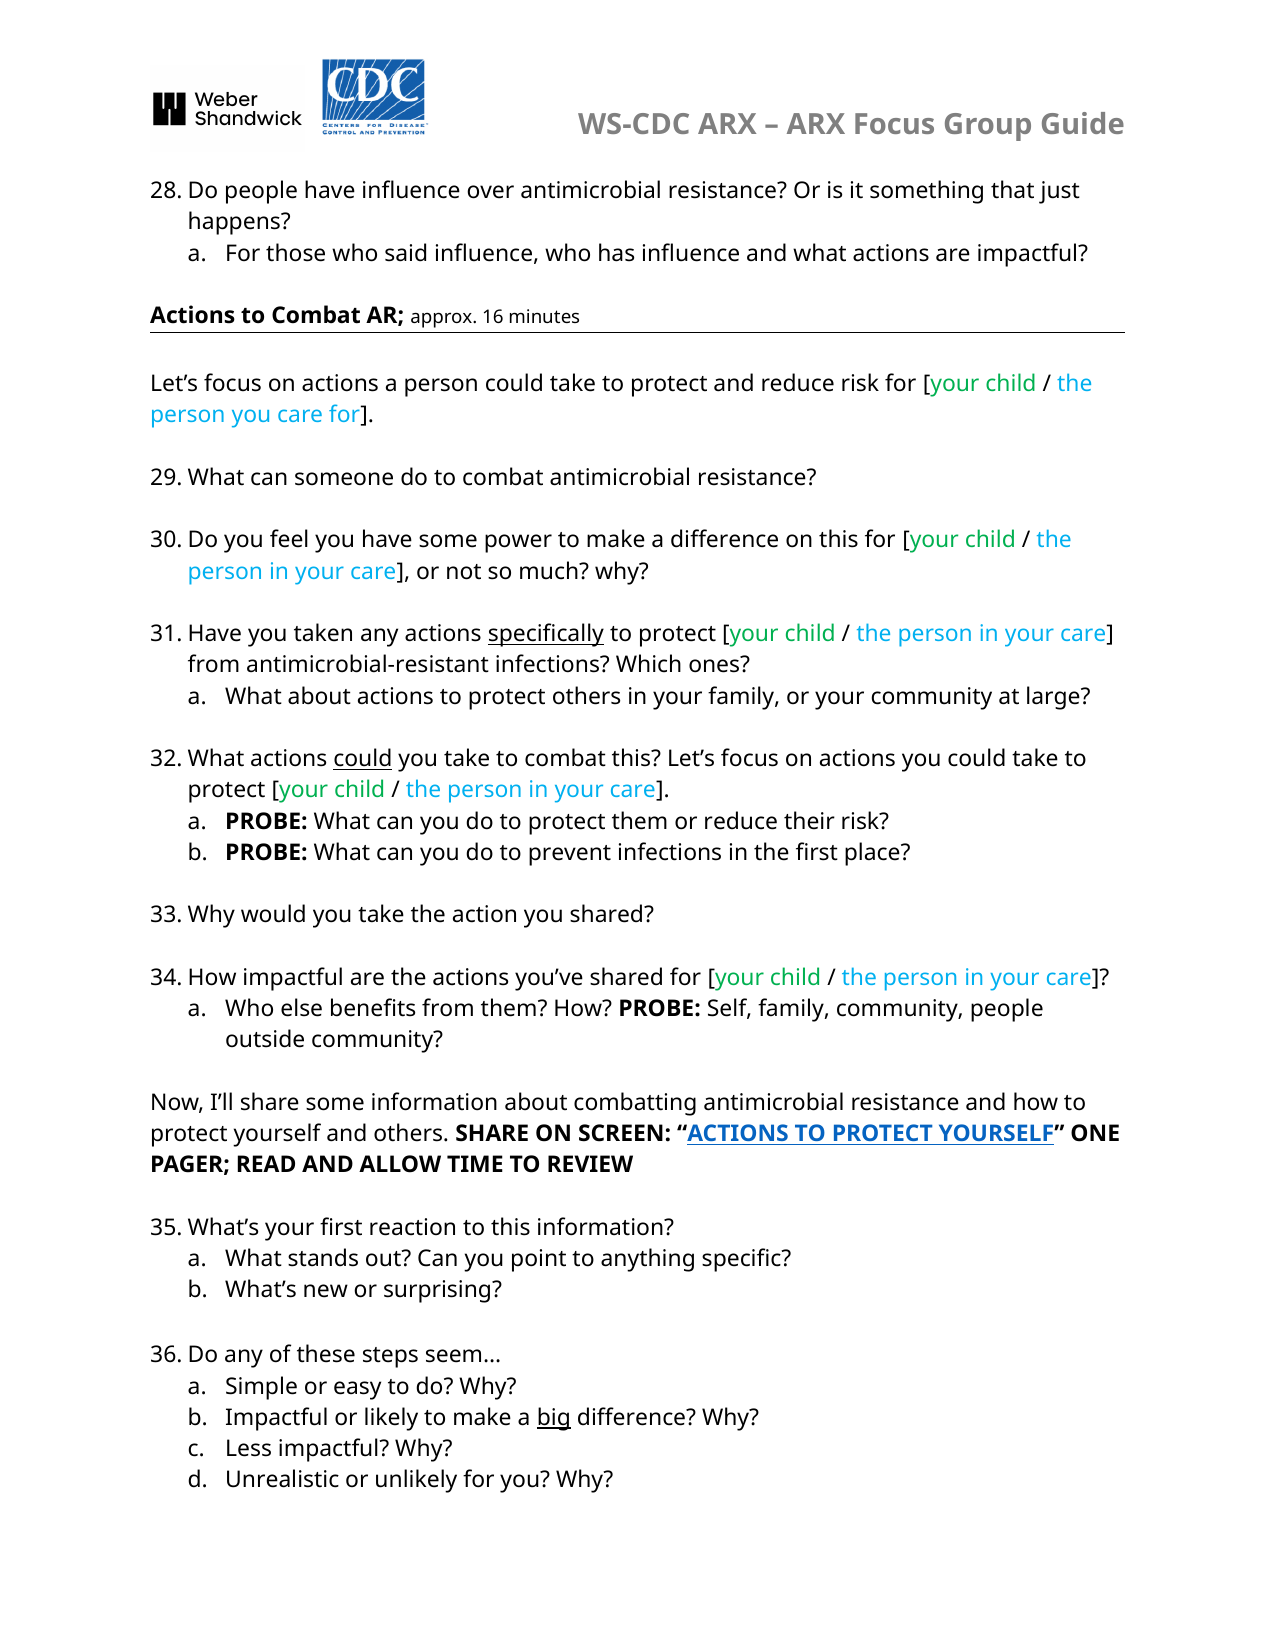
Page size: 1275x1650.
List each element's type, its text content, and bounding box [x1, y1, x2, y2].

list For those who said influence, who has influence and what actions are impactful? [187, 236, 1125, 268]
list What about actions to protect others in your family, or your community at large? [187, 679, 1125, 711]
picture [150, 65, 305, 152]
list Do you feel you have some power to make a difference on this for [your child / the person in your care], or not so much? why? [150, 523, 1125, 586]
text Actions to Combat AR; approx. 16 minutes [150, 299, 1125, 332]
list PROBE: What can you do to protect them or reduce their risk? [187, 804, 1125, 836]
list Have you taken any actions specifically to protect [your child / the person in your care] from antimicrobial-resistant infections? Which ones? [150, 617, 1125, 679]
list What can someone do to combat antimicrobial resistance? [150, 461, 1125, 492]
list Unrealistic or unlikely for you? Why? [187, 1463, 1125, 1494]
list What’s new or surprising? [187, 1273, 1125, 1304]
text Let’s focus on actions a person could take to protect and reduce risk for [your child / the person you care for]. [150, 367, 1125, 429]
text Now, I’ll share some information about combatting antimicrobial resistance and how to protect yourself and others. SHARE ON SCREEN: “ACTIONS TO PROTECT YOURSELF” ONE PAGER; READ AND ALLOW TIME TO REVIEW [150, 1086, 1125, 1179]
list Less impactful? Why? [187, 1432, 1125, 1463]
list What actions could you take to combat this? Let’s focus on actions you could take to protect [your child / the person in your care]. [150, 742, 1125, 804]
list Why would you take the action you shared? [150, 898, 1125, 929]
list What stands out? Can you point to anything specific? [187, 1242, 1125, 1273]
picture [321, 43, 429, 150]
list How impactful are the actions you’ve shared for [your child / the person in your care]? [150, 961, 1125, 992]
list Do any of these steps seem… [150, 1338, 1125, 1369]
list Simple or easy to do? Why? [187, 1369, 1125, 1401]
list PROBE: What can you do to prevent infections in the first place? [187, 836, 1125, 867]
list What’s your first reaction to this information? [150, 1211, 1125, 1242]
list Who else benefits from them? How? PROBE: Self, family, community, people outside community? [187, 992, 1125, 1054]
list Impactful or likely to make a big difference? Why? [187, 1401, 1125, 1432]
list Do people have influence over antimicrobial resistance? Or is it something that just happens? [150, 174, 1125, 236]
